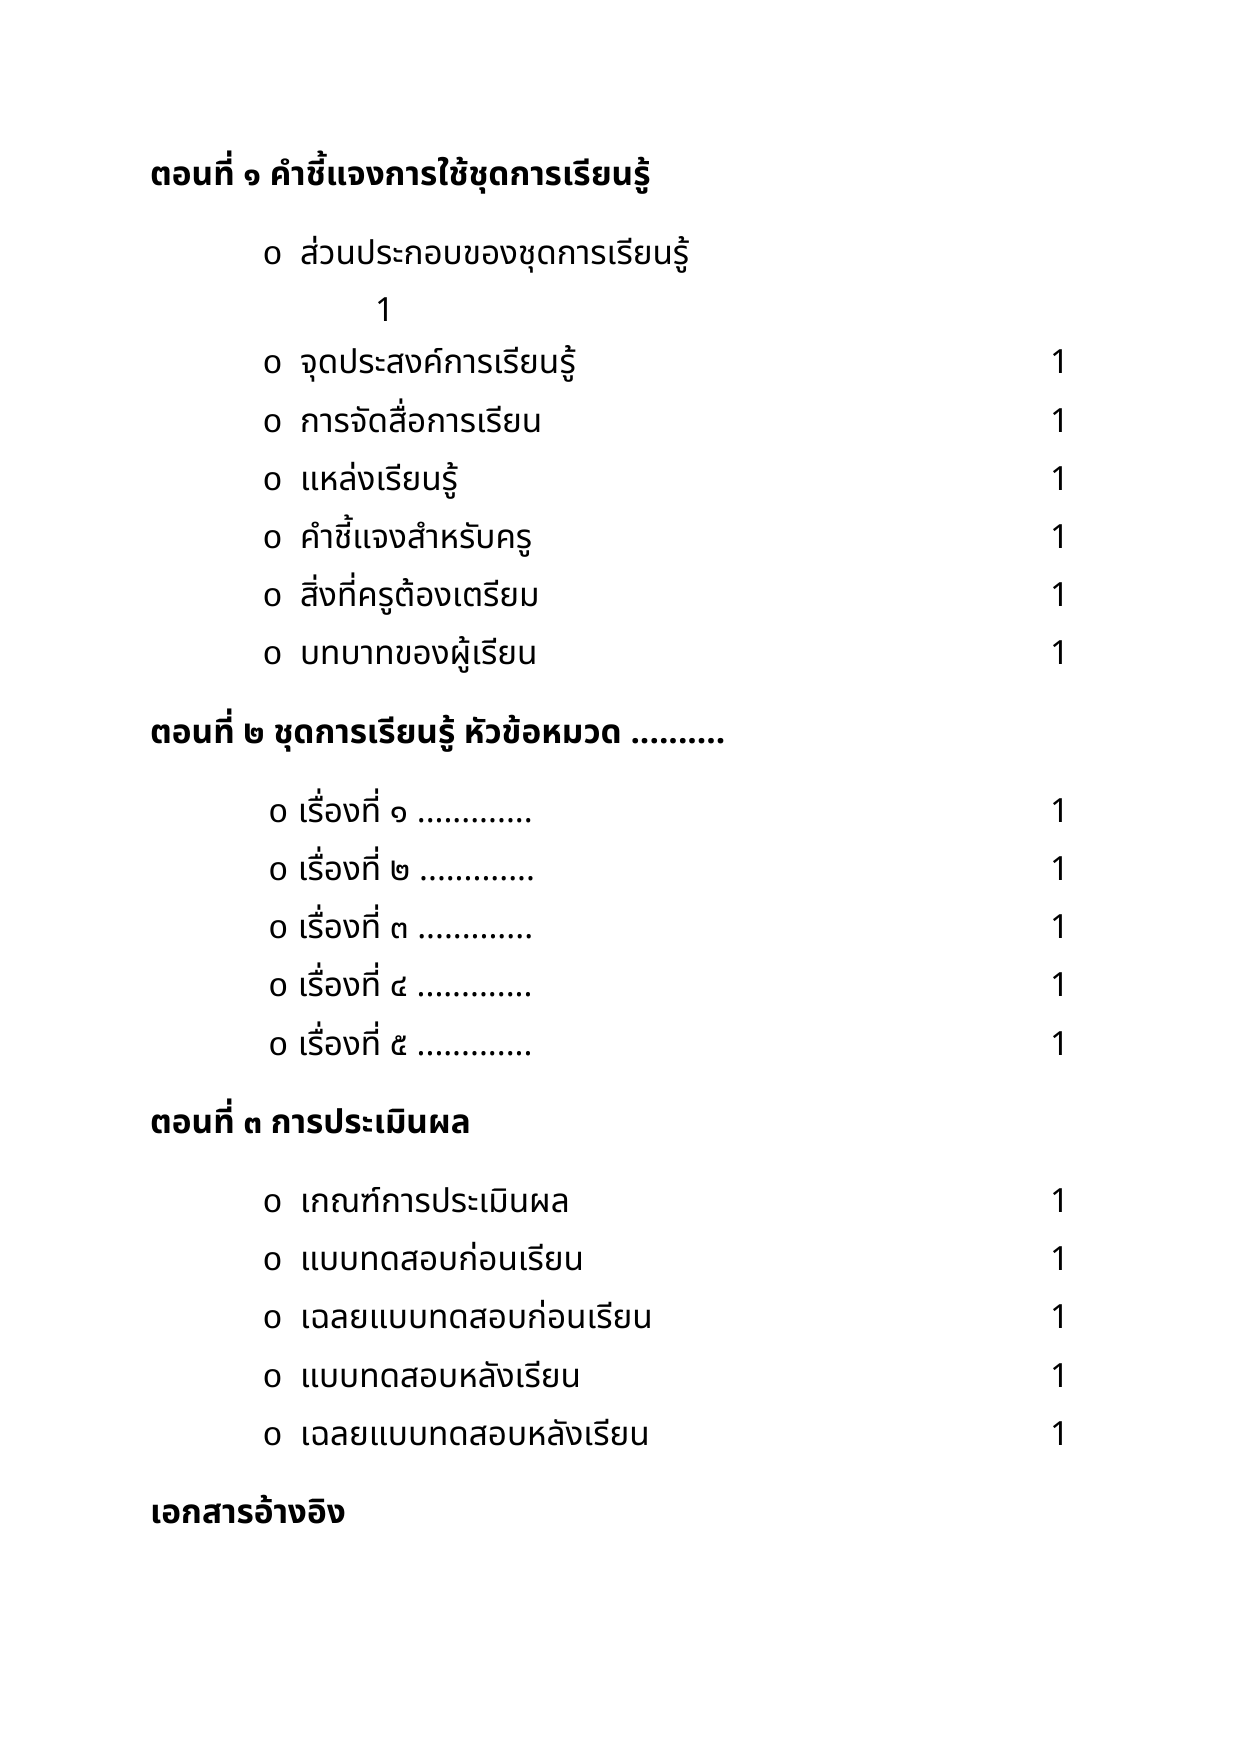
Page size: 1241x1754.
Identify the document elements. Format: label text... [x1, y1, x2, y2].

text ตอนที่ ๑ คำชี้แจงการใช้ชุดการเรียนรู้ [150, 150, 1090, 200]
text ตอนที่ ๓ การประเมินผล [150, 1098, 1090, 1149]
list บทบาทของผู้เรียน 1 [262, 629, 1090, 679]
list ส่วนประกอบของชุดการเรียนรู้ 1 [262, 229, 1090, 332]
list เรื่องที่ ๒ ............. 1 [268, 845, 1090, 896]
list เรื่องที่ ๔ ............. 1 [268, 961, 1090, 1012]
list เกณฑ์การประเมินผล 1 [262, 1177, 1090, 1228]
list แหล่งเรียนรู้ 1 [262, 454, 1090, 505]
list การจัดสื่อการเรียน 1 [262, 396, 1090, 447]
list เฉลยแบบทดสอบหลังเรียน 1 [262, 1409, 1090, 1460]
text ตอนที่ ๒ ชุดการเรียนรู้ หัวข้อหมวด .......... [150, 708, 1090, 758]
list เฉลยแบบทดสอบก่อนเรียน 1 [262, 1293, 1090, 1344]
list จุดประสงค์การเรียนรู้ 1 [262, 338, 1090, 389]
list เรื่องที่ ๑ ............. 1 [268, 787, 1090, 837]
list เรื่องที่ ๓ ............. 1 [268, 903, 1090, 954]
list แบบทดสอบก่อนเรียน 1 [262, 1235, 1090, 1286]
list แบบทดสอบหลังเรียน 1 [262, 1351, 1090, 1402]
list คำชี้แจงสำหรับครู 1 [262, 513, 1090, 563]
list สิ่งที่ครูต้องเตรียม 1 [262, 571, 1090, 621]
text เอกสารอ้างอิง [150, 1488, 1090, 1539]
list เรื่องที่ ๕ ............. 1 [268, 1019, 1090, 1070]
